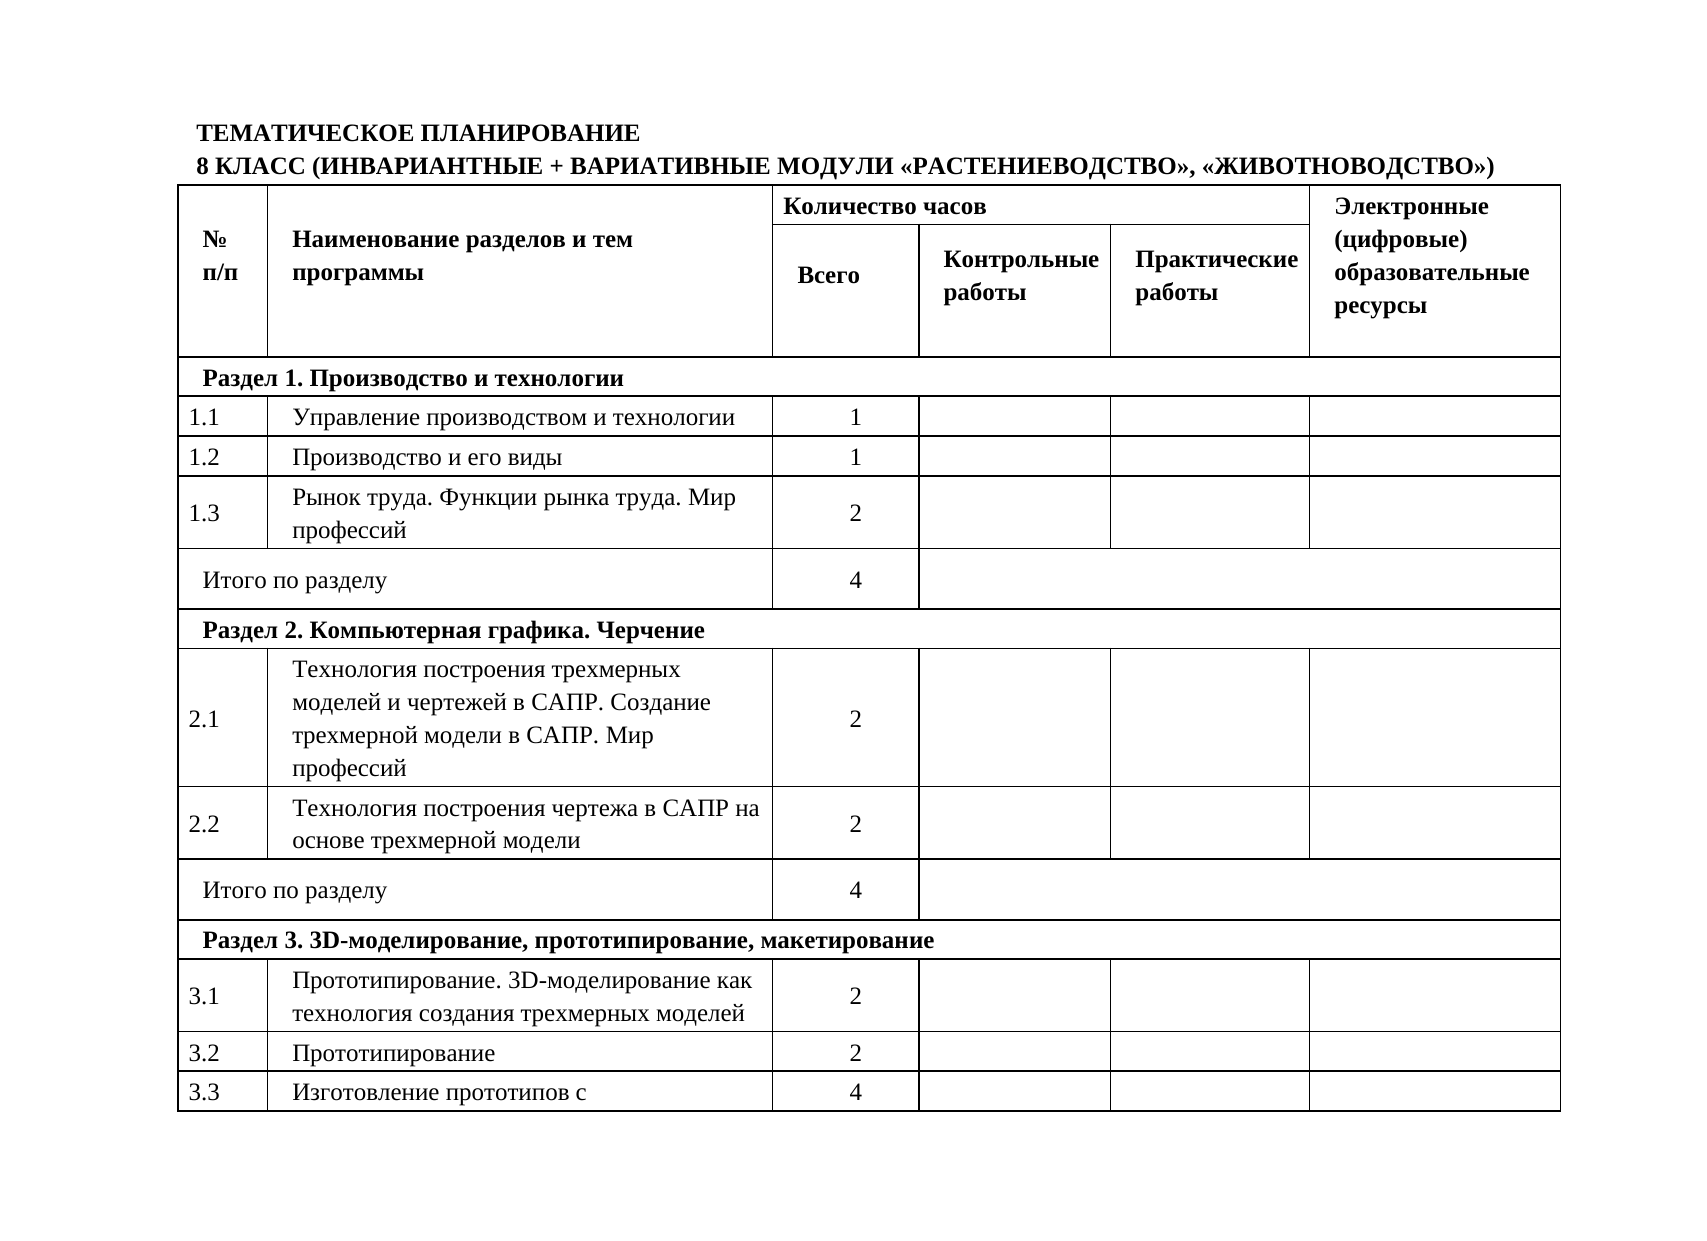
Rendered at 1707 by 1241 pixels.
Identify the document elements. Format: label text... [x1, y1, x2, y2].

table_cell [920, 477, 1110, 547]
table_cell [1111, 397, 1309, 435]
table_cell [1310, 787, 1560, 858]
table_cell [1111, 960, 1309, 1031]
table_cell Раздел 1. Производство и технологии [179, 358, 1560, 395]
table_cell [1111, 437, 1309, 475]
table_cell [1111, 1072, 1309, 1110]
table_cell 3.1 [179, 960, 267, 1031]
table_cell 2 [773, 1032, 918, 1070]
table_cell 2 [773, 477, 918, 547]
text 8 КЛАСС (ИНВАРИАНТНЫЕ + ВАРИАТИВНЫЕ МОДУЛИ «РАСТЕНИЕВОДСТВО», «ЖИВОТНОВОДСТВО») [190, 151, 1618, 180]
table_cell Рынок труда. Функции рынка труда. Мир профессий [268, 477, 772, 547]
table_cell 2.2 [179, 787, 267, 858]
table_cell [920, 960, 1110, 1031]
table_cell Всего [773, 225, 918, 356]
table_cell [1111, 649, 1309, 786]
table_cell 1.2 [179, 437, 267, 475]
table_cell [1111, 1032, 1309, 1070]
table_cell [1310, 649, 1560, 786]
table_cell [920, 397, 1110, 435]
table_header Количество часов [773, 186, 1309, 223]
table_cell 4 [773, 860, 918, 919]
table_cell [1310, 960, 1560, 1031]
table_header Электронные (цифровые) образовательные ресурсы [1310, 186, 1560, 356]
table_cell Итого по разделу [179, 860, 772, 919]
table_cell 2.1 [179, 649, 267, 786]
table_cell [1111, 787, 1309, 858]
table_header Наименование разделов и тем программы [268, 186, 772, 356]
table_cell Технология построения чертежа в САПР на основе трехмерной модели [268, 787, 772, 858]
table_cell Итого по разделу [179, 549, 772, 608]
table_cell 1 [773, 437, 918, 475]
table_cell Технология построения трехмерных моделей и чертежей в САПР. Создание трехмерной модели в САПР. Мир профессий [268, 649, 772, 786]
table_cell [920, 1072, 1110, 1110]
table_cell 2 [773, 960, 918, 1031]
table_cell Практические работы [1111, 225, 1309, 356]
table_cell Контрольные работы [920, 225, 1110, 356]
table_cell [1111, 477, 1309, 547]
table_cell 4 [773, 1072, 918, 1110]
table_cell Производство и его виды [268, 437, 772, 475]
table_cell Раздел 3. 3D-моделирование, прототипирование, макетирование [179, 921, 1560, 958]
table_cell Управление производством и технологии [268, 397, 772, 435]
table_header № п/п [179, 186, 267, 356]
table_cell [1310, 397, 1560, 435]
table_cell 3.3 [179, 1072, 267, 1110]
table_cell Раздел 2. Компьютерная графика. Черчение [179, 610, 1560, 647]
table_cell [920, 787, 1110, 858]
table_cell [268, 1072, 772, 1110]
table_cell [920, 1032, 1110, 1070]
table_cell 1.3 [179, 477, 267, 547]
table_cell 4 [773, 549, 918, 608]
text ТЕМАТИЧЕСКОЕ ПЛАНИРОВАНИЕ [190, 118, 1618, 147]
table_cell [1310, 477, 1560, 547]
table_cell 1.1 [179, 397, 267, 435]
table_cell [1310, 1072, 1560, 1110]
table_cell 3.2 [179, 1032, 267, 1070]
table_cell [1310, 1032, 1560, 1070]
table_cell [920, 649, 1110, 786]
table_cell [920, 860, 1560, 919]
table_cell 2 [773, 787, 918, 858]
table_cell 1 [773, 397, 918, 435]
table_cell 2 [773, 649, 918, 786]
table_cell Прототипирование. 3D-моделирование как технология создания трехмерных моделей [268, 960, 772, 1031]
table_cell [920, 437, 1110, 475]
table_cell Прототипирование [268, 1032, 772, 1070]
table_cell [920, 549, 1560, 608]
table_cell [1310, 437, 1560, 475]
